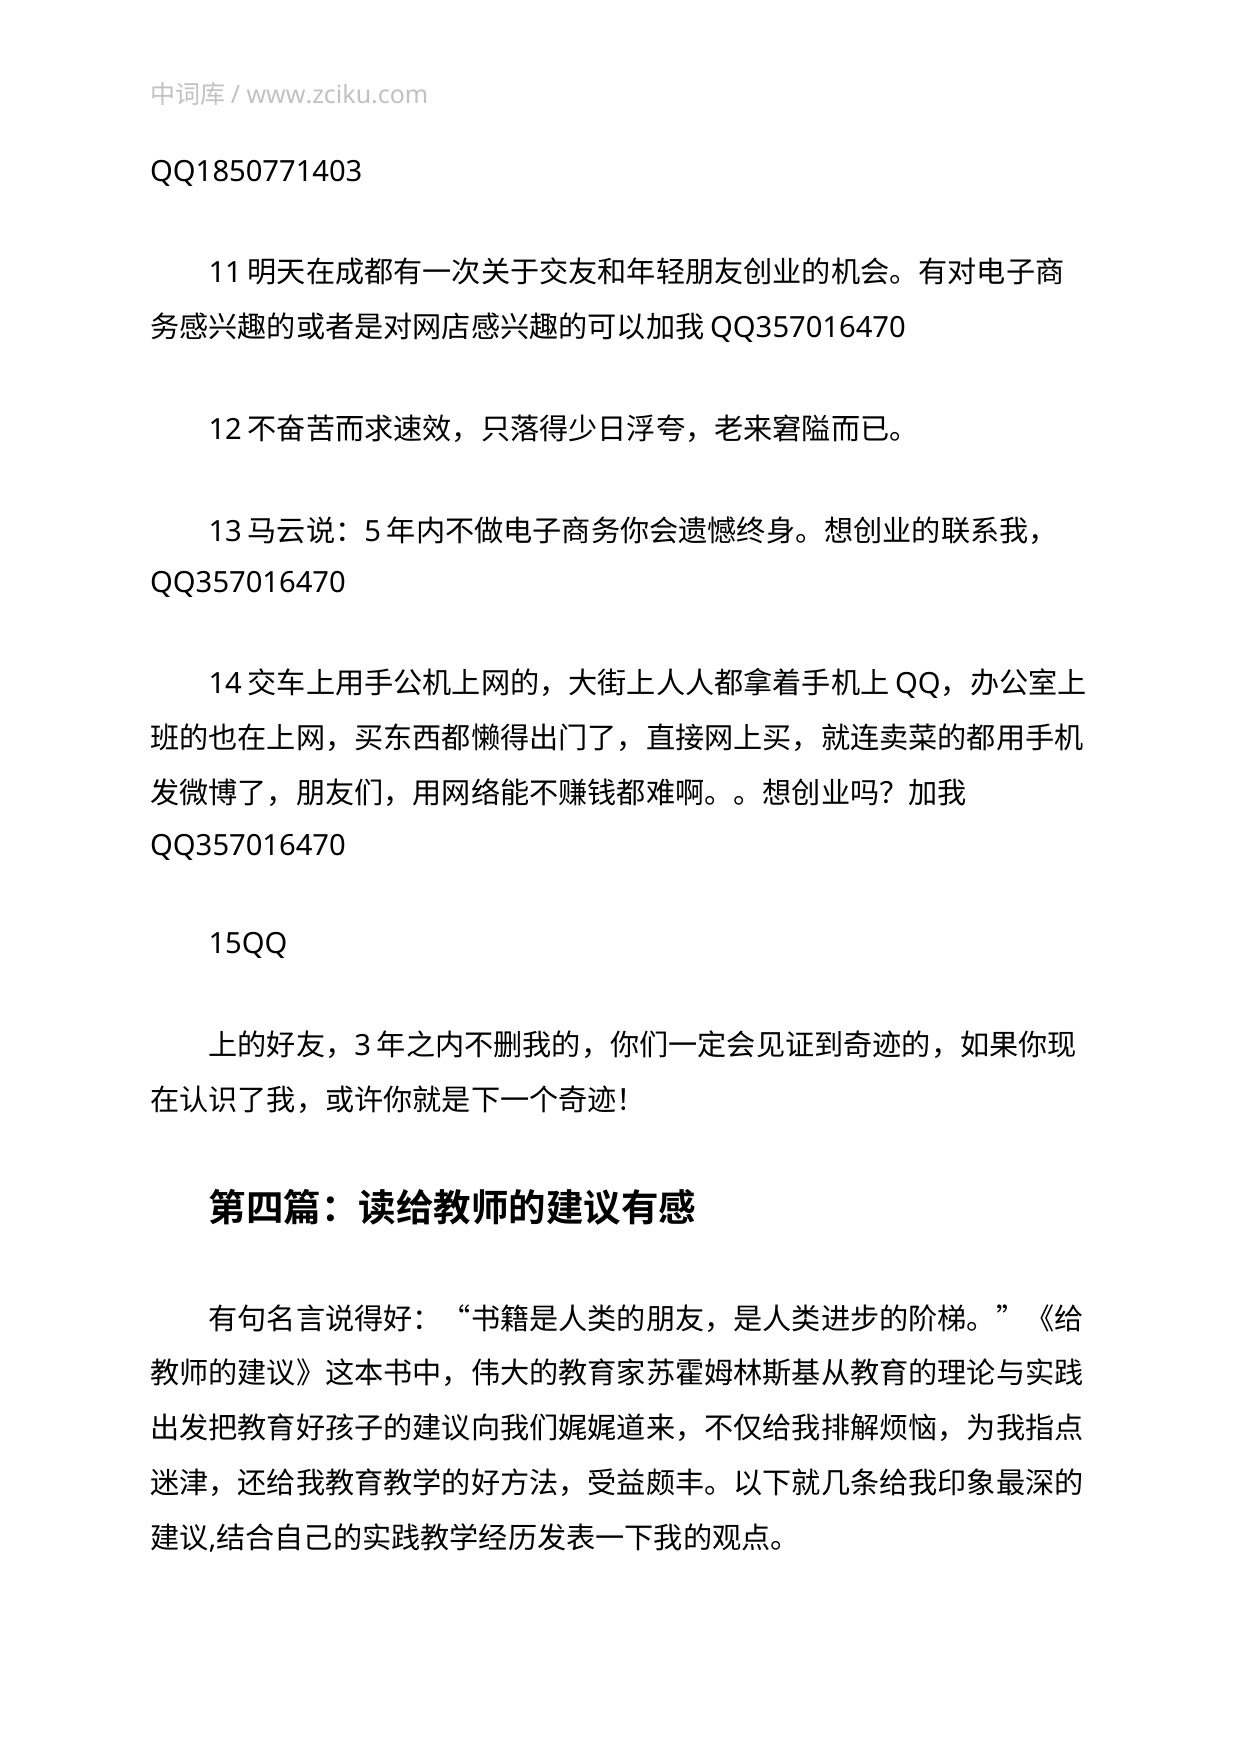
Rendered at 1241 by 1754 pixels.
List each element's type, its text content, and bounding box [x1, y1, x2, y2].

text 第四篇：读给教师的建议有感 [150, 1178, 1090, 1232]
text 13马云说：5年内不做电子商务你会遗憾终身。想创业的联系我，QQ357016470 [150, 507, 1090, 601]
text 有句名言说得好：“书籍是人类的朋友，是人类进步的阶梯。”《给教师的建议》这本书中，伟大的教育家苏霍姆林斯基从教育的理论与实践出发把教育好孩子的建议向我们娓娓道来，不仅给我排解烦恼，为我指点迷津，还给我教育教学的好方法，受益颇丰。以下就几条给我印象最深的建议,结合自己的实践教学经历发表一下我的观点。 [150, 1295, 1090, 1557]
text 12不奋苦而求速效，只落得少日浮夸，老来窘隘而已。 [150, 405, 1090, 448]
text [150, 150, 1090, 190]
text 14交车上用手公机上网的，大街上人人都拿着手机上QQ，办公室上班的也在上网，买东西都懒得出门了，直接网上买，就连卖菜的都用手机发微博了，朋友们，用网络能不赚钱都难啊。。想创业吗？加我QQ357016470 [150, 660, 1090, 864]
text 11明天在成都有一次关于交友和年轻朋友创业的机会。有对电子商务感兴趣的或者是对网店感兴趣的可以加我QQ357016470 [150, 248, 1090, 346]
text 15QQ [150, 923, 1090, 962]
text 上的好友，3年之内不删我的，你们一定会见证到奇迹的，如果你现在认识了我，或许你就是下一个奇迹！ [150, 1021, 1090, 1118]
